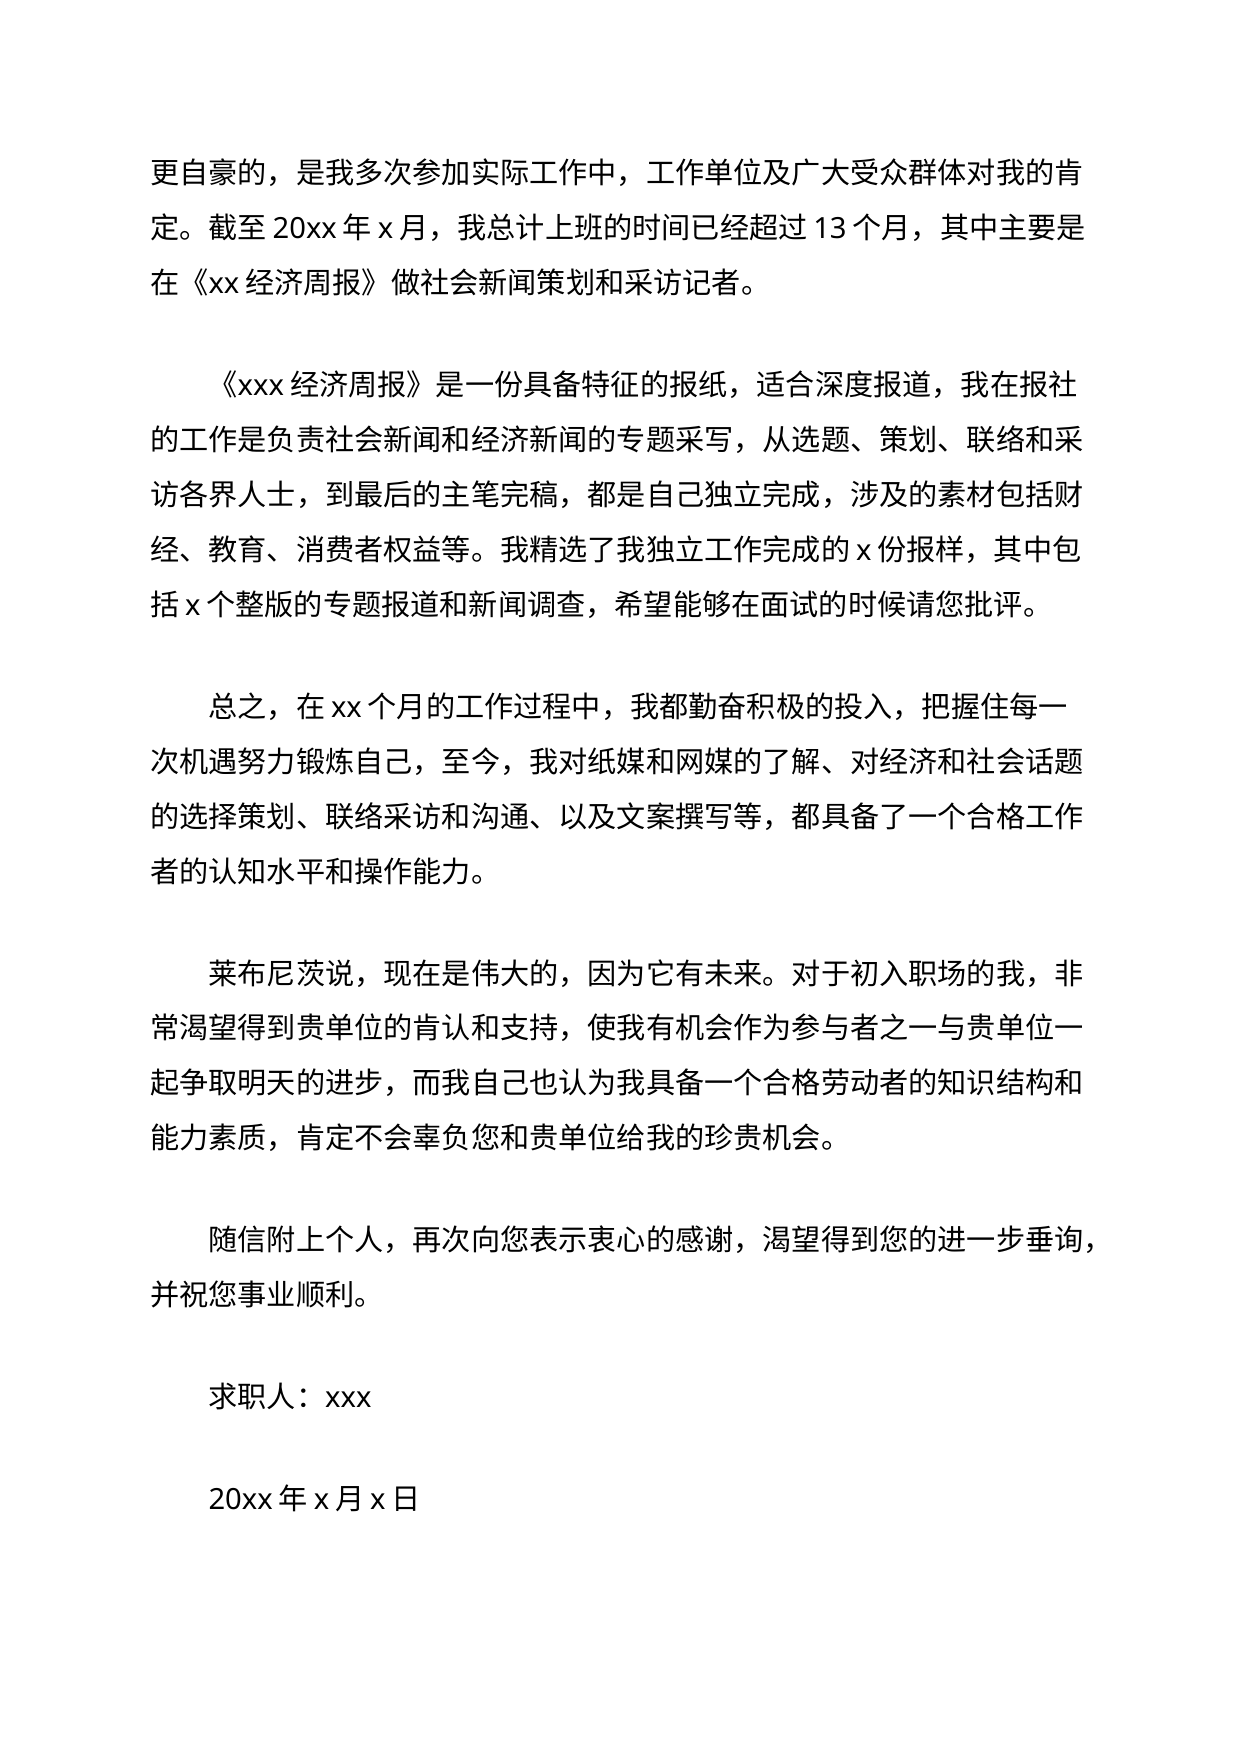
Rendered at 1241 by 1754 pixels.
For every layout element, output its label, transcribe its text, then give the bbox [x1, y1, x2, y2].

text 莱布尼茨说，现在是伟大的，因为它有未来。对于初入职场的我，非常渴望得到贵单位的肯认和支持，使我有机会作为参与者之一与贵单位一起争取明天的进步，而我自己也认为我具备一个合格劳动者的知识结构和能力素质，肯定不会辜负您和贵单位给我的珍贵机会。 [150, 950, 1090, 1157]
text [150, 150, 1090, 302]
text 求职人：xxx [150, 1373, 1090, 1416]
text 总之，在xx个月的工作过程中，我都勤奋积极的投入，把握住每一次机遇努力锻炼自己，至今，我对纸媒和网媒的了解、对经济和社会话题的选择策划、联络采访和沟通、以及文案撰写等，都具备了一个合格工作者的认知水平和操作能力。 [150, 684, 1090, 891]
text 《xxx经济周报》是一份具备特征的报纸，适合深度报道，我在报社的工作是负责社会新闻和经济新闻的专题采写，从选题、策划、联络和采访各界人士，到最后的主笔完稿，都是自己独立完成，涉及的素材包括财经、教育、消费者权益等。我精选了我独立工作完成的x份报样，其中包括x个整版的专题报道和新闻调查，希望能够在面试的时候请您批评。 [150, 362, 1090, 624]
text 随信附上个人，再次向您表示衷心的感谢，渴望得到您的进一步垂询，并祝您事业顺利。 [150, 1217, 1090, 1314]
text 20xx年x月x日 [150, 1475, 1090, 1518]
